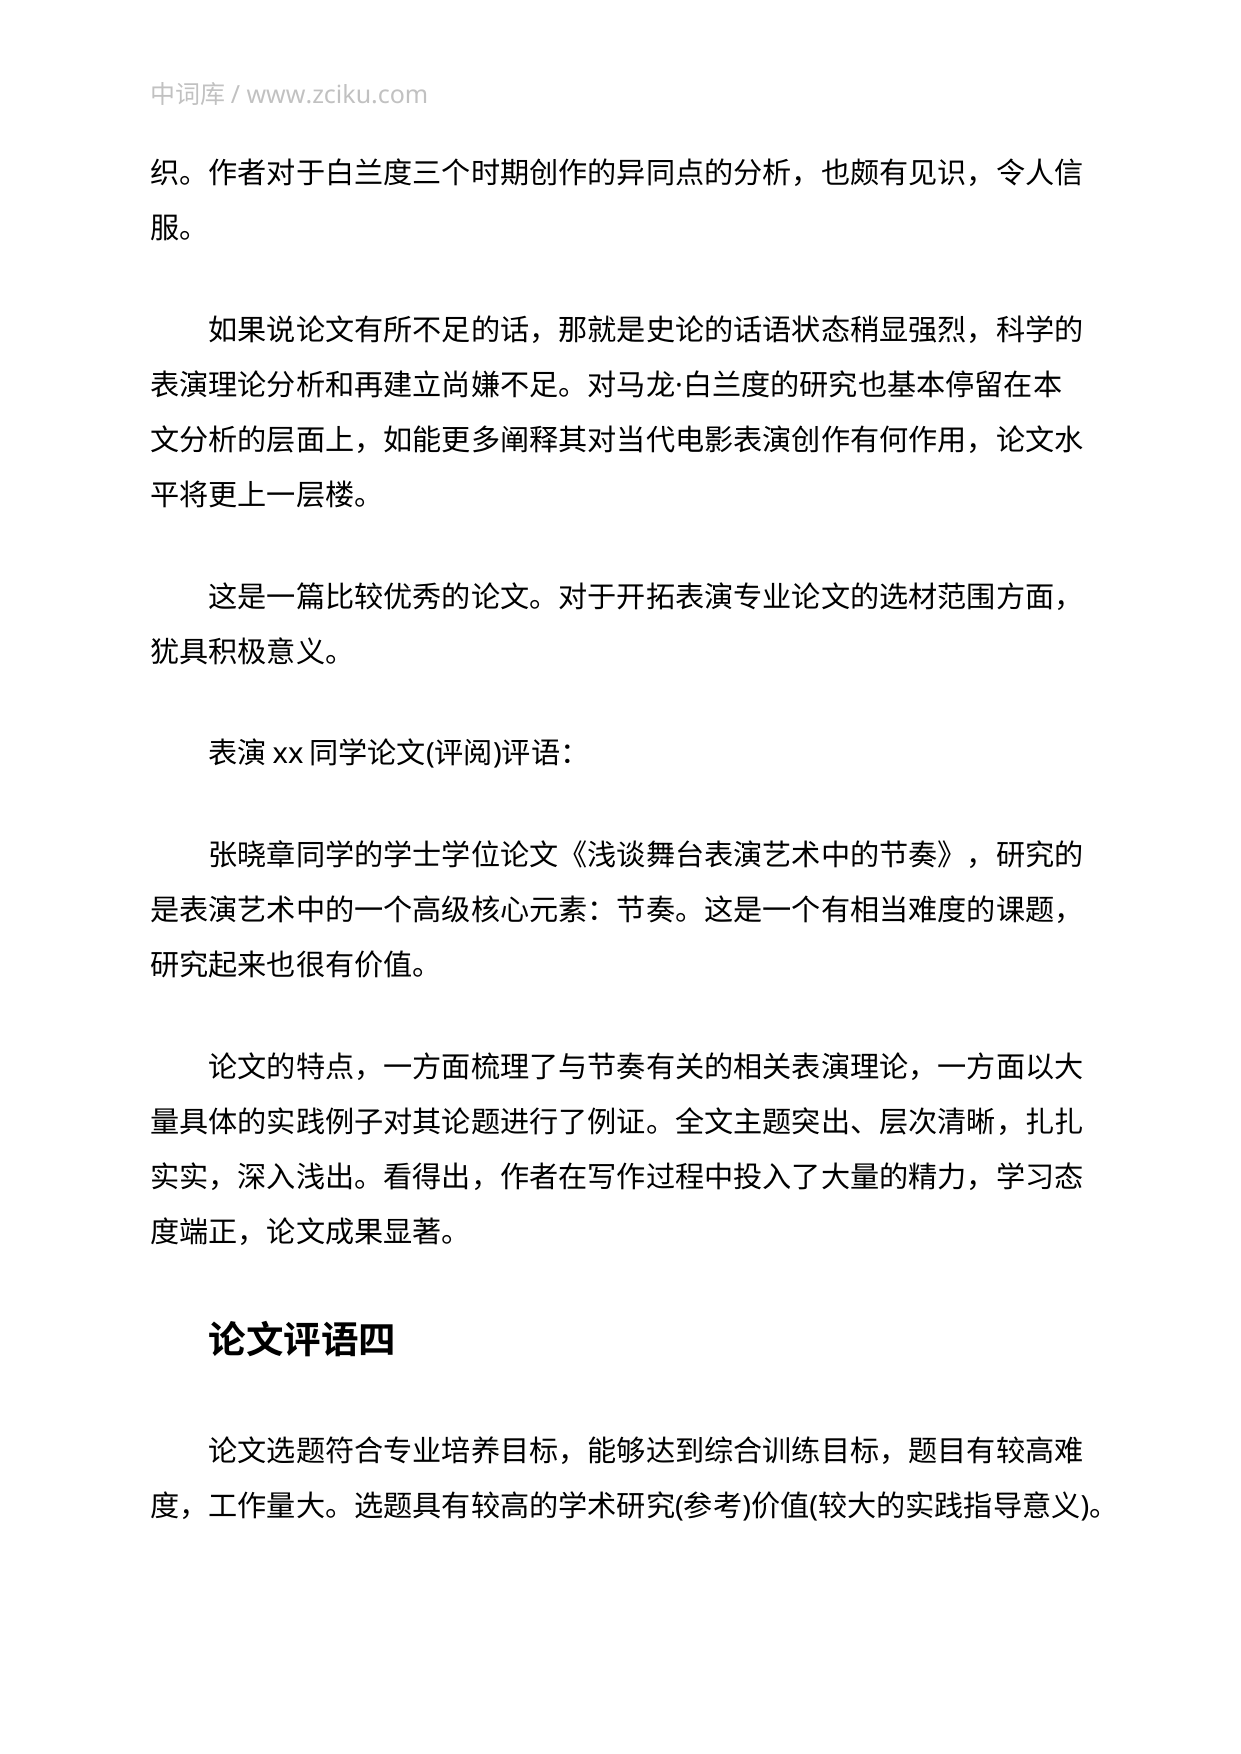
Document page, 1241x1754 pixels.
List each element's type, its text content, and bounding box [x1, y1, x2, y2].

text 张晓章同学的学士学位论文《浅谈舞台表演艺术中的节奏》，研究的是表演艺术中的一个高级核心元素：节奏。这是一个有相当难度的课题，研究起来也很有价值。 [150, 832, 1090, 984]
text 如果说论文有所不足的话，那就是史论的话语状态稍显强烈，科学的表演理论分析和再建立尚嫌不足。对马龙·白兰度的研究也基本停留在本文分析的层面上，如能更多阐释其对当代电影表演创作有何作用，论文水平将更上一层楼。 [150, 307, 1090, 514]
text 论文选题符合专业培养目标，能够达到综合训练目标，题目有较高难度，工作量大。选题具有较高的学术研究(参考)价值(较大的实践指导意义)。 [150, 1427, 1090, 1524]
text 论文的特点，一方面梳理了与节奏有关的相关表演理论，一方面以大量具体的实践例子对其论题进行了例证。全文主题突出、层次清晰，扎扎实实，深入浅出。看得出，作者在写作过程中投入了大量的精力，学习态度端正，论文成果显著。 [150, 1043, 1090, 1250]
text 表演xx同学论文(评阅)评语： [150, 730, 1090, 772]
text 论文评语四 [150, 1310, 1090, 1364]
text 这是一篇比较优秀的论文。对于开拓表演专业论文的选材范围方面，犹具积极意义。 [150, 573, 1090, 670]
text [150, 150, 1090, 247]
